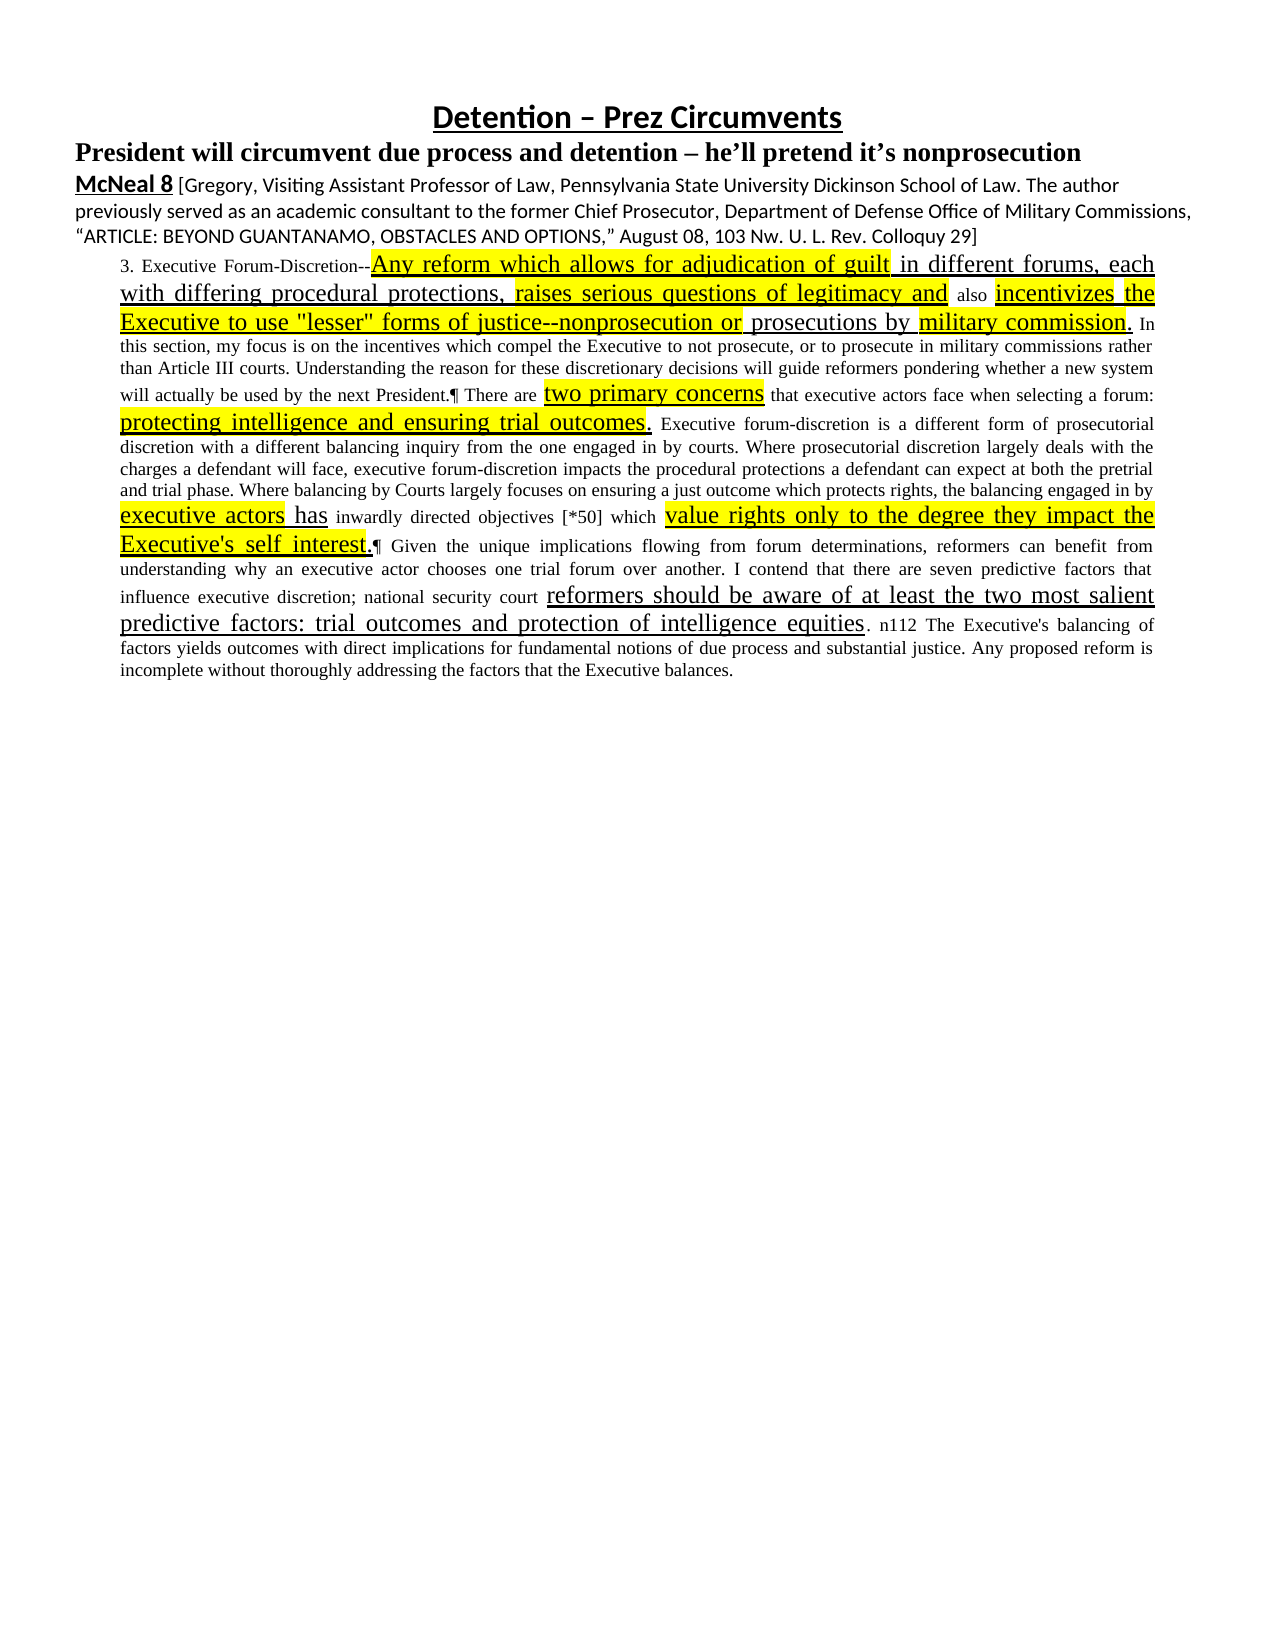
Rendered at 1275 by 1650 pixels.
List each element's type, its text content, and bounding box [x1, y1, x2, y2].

subtitle Detention – Prez Circumvents [75, 96, 1200, 137]
text McNeal 8 [Gregory, Visiting Assistant Professor of Law, Pennsylvania State University Dickinson School of Law. The author previously served as an academic consultant to the former Chief Prosecutor, Department of Defense Office of Military Commissions, “ARTICLE: BEYOND GUANTANAMO, OBSTACLES AND OPTIONS,” August 08, 103 Nw. U. L. Rev. Colloquy 29] [75, 168, 1200, 249]
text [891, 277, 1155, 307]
subtitle President will circumvent due process and detention – he’ll pretend it’s nonprosecution [75, 137, 1200, 168]
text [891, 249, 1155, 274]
text 3. Executive Forum-Discretion--Any reform which allows for adjudication of guilt in different forums, each with differing procedural protections, raises serious questions of legitimacy and also incentivizes the Executive to use "lesser" forms of justice--nonprosecution or prosecutions by military commission. In this section, my focus is on the incentives which compel the Executive to not prosecute, or to prosecute in military commissions rather than Article III courts. Understanding the reason for these discretionary decisions will guide reformers pondering whether a new system will actually be used by the next President.¶ There are two primary concerns that executive actors face when selecting a forum: protecting intelligence and ensuring trial outcomes. Executive forum-discretion is a different form of prosecutorial discretion with a different balancing inquiry from the one engaged in by courts. Where prosecutorial discretion largely deals with the charges a defendant will face, executive forum-discretion impacts the procedural protections a defendant can expect at both the pretrial and trial phase. Where balancing by Courts largely focuses on ensuring a just outcome which protects rights, the balancing engaged in by executive actors has inwardly directed objectives [*50] which value rights only to the degree they impact the Executive's self interest.¶ Given the unique implications flowing from forum determinations, reformers can benefit from understanding why an executive actor chooses one trial forum over another. I contend that there are seven predictive factors that influence executive discretion; national security court reformers should be aware of at least the two most salient predictive factors: trial outcomes and protection of intelligence equities. n112 The Executive's balancing of factors yields outcomes with direct implications for fundamental notions of due process and substantial justice. Any proposed reform is incomplete without thoroughly addressing the factors that the Executive balances. [120, 307, 1155, 680]
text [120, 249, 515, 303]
